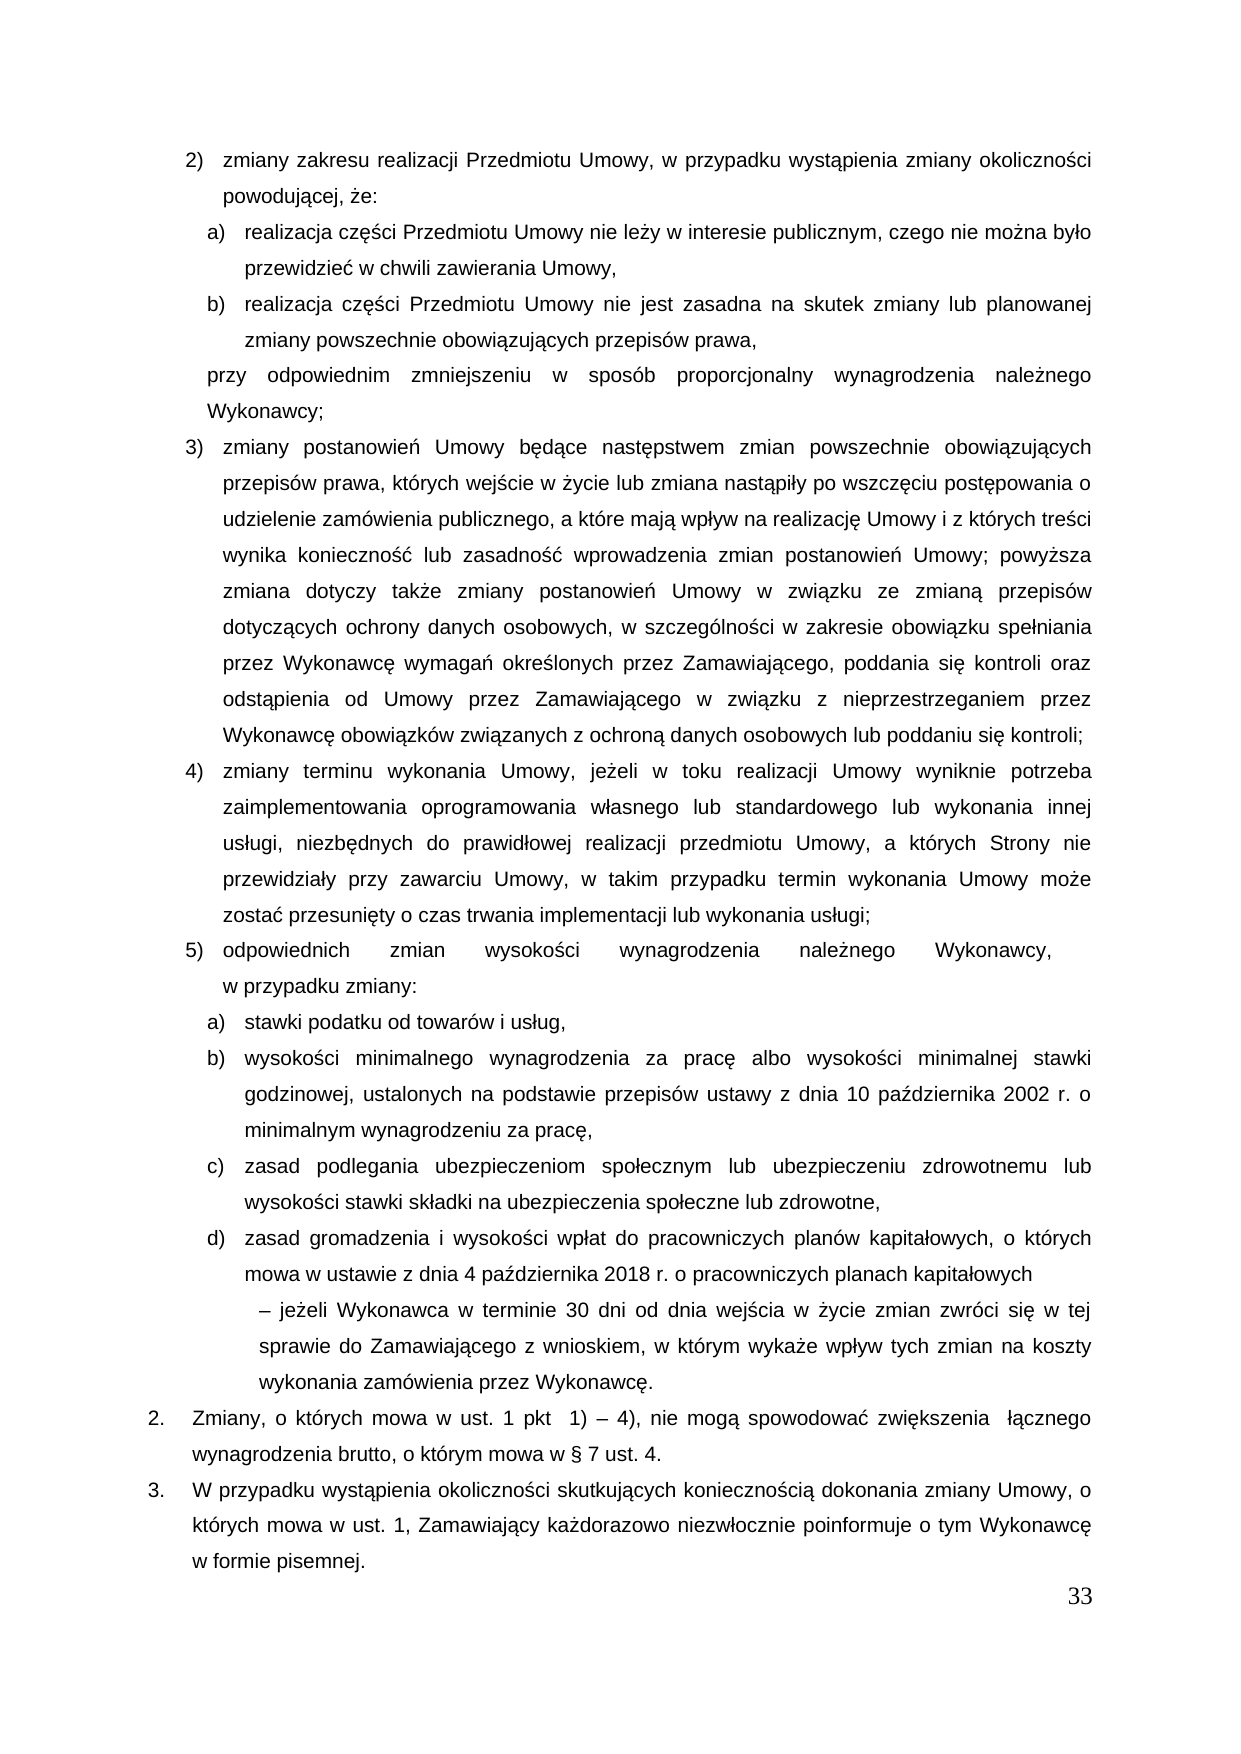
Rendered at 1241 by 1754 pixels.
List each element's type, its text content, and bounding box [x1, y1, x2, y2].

list realizacja części Przedmiotu Umowy nie jest zasadna na skutek zmiany lub planowanej zmiany powszechnie obowiązujących przepisów prawa, [207, 291, 1092, 351]
list Zmiany, o których mowa w ust. 1 pkt 1) – 4), nie mogą spowodować zwiększenia łącznego wynagrodzenia brutto, o którym mowa w § 7 ust. 4. [148, 1406, 1092, 1465]
list odpowiednich zmian wysokości wynagrodzenia należnego Wykonawcy, w przypadku zmiany: [185, 938, 1092, 998]
list zmiany terminu wykonania Umowy, jeżeli w toku realizacji Umowy wyniknie potrzeba zaimplementowania oprogramowania własnego lub standardowego lub wykonania innej usługi, niezbędnych do prawidłowej realizacji przedmiotu Umowy, a których Strony nie przewidziały przy zawarciu Umowy, w takim przypadku termin wykonania Umowy może zostać przesunięty o czas trwania implementacji lub wykonania usługi; [185, 759, 1092, 926]
list realizacja części Przedmiotu Umowy nie leży w interesie publicznym, czego nie można było przewidzieć w chwili zawierania Umowy, [207, 219, 1092, 279]
text – jeżeli Wykonawca w terminie 30 dni od dnia wejścia w życie zmian zwróci się w tej sprawie do Zamawiającego z wnioskiem, w którym wykaże wpływ tych zmian na koszty wykonania zamówienia przez Wykonawcę. [259, 1298, 1092, 1393]
list wysokości minimalnego wynagrodzenia za pracę albo wysokości minimalnej stawki godzinowej, ustalonych na podstawie przepisów ustawy z dnia 10 października 2002 r. o minimalnym wynagrodzeniu za pracę, [207, 1046, 1092, 1142]
list zmiany postanowień Umowy będące następstwem zmian powszechnie obowiązujących przepisów prawa, których wejście w życie lub zmiana nastąpiły po wszczęciu postępowania o udzielenie zamówienia publicznego, a które mają wpływ na realizację Umowy i z których treści wynika konieczność lub zasadność wprowadzenia zmian postanowień Umowy; powyższa zmiana dotyczy także zmiany postanowień Umowy w związku ze zmianą przepisów dotyczących ochrony danych osobowych, w szczególności w zakresie obowiązku spełniania przez Wykonawcę wymagań określonych przez Zamawiającego, poddania się kontroli oraz odstąpienia od Umowy przez Zamawiającego w związku z nieprzestrzeganiem przez Wykonawcę obowiązków związanych z ochroną danych osobowych lub poddaniu się kontroli; [185, 435, 1092, 747]
list zasad gromadzenia i wysokości wpłat do pracowniczych planów kapitałowych, o których mowa w ustawie z dnia 4 października 2018 r. o pracowniczych planach kapitałowych [207, 1226, 1092, 1286]
list zasad podlegania ubezpieczeniom społecznym lub ubezpieczeniu zdrowotnemu lub wysokości stawki składki na ubezpieczenia społeczne lub zdrowotne, [207, 1154, 1092, 1214]
list W przypadku wystąpienia okoliczności skutkujących koniecznością dokonania zmiany Umowy, o których mowa w ust. 1, Zamawiający każdorazowo niezwłocznie poinformuje o tym Wykonawcę w formie pisemnej. [148, 1477, 1092, 1573]
list stawki podatku od towarów i usług, [207, 1010, 1092, 1034]
text przy odpowiednim zmniejszeniu w sposób proporcjonalny wynagrodzenia należnego Wykonawcy; [207, 363, 1092, 423]
list zmiany zakresu realizacji Przedmiotu Umowy, w przypadku wystąpienia zmiany okoliczności powodującej, że: [185, 148, 1092, 208]
